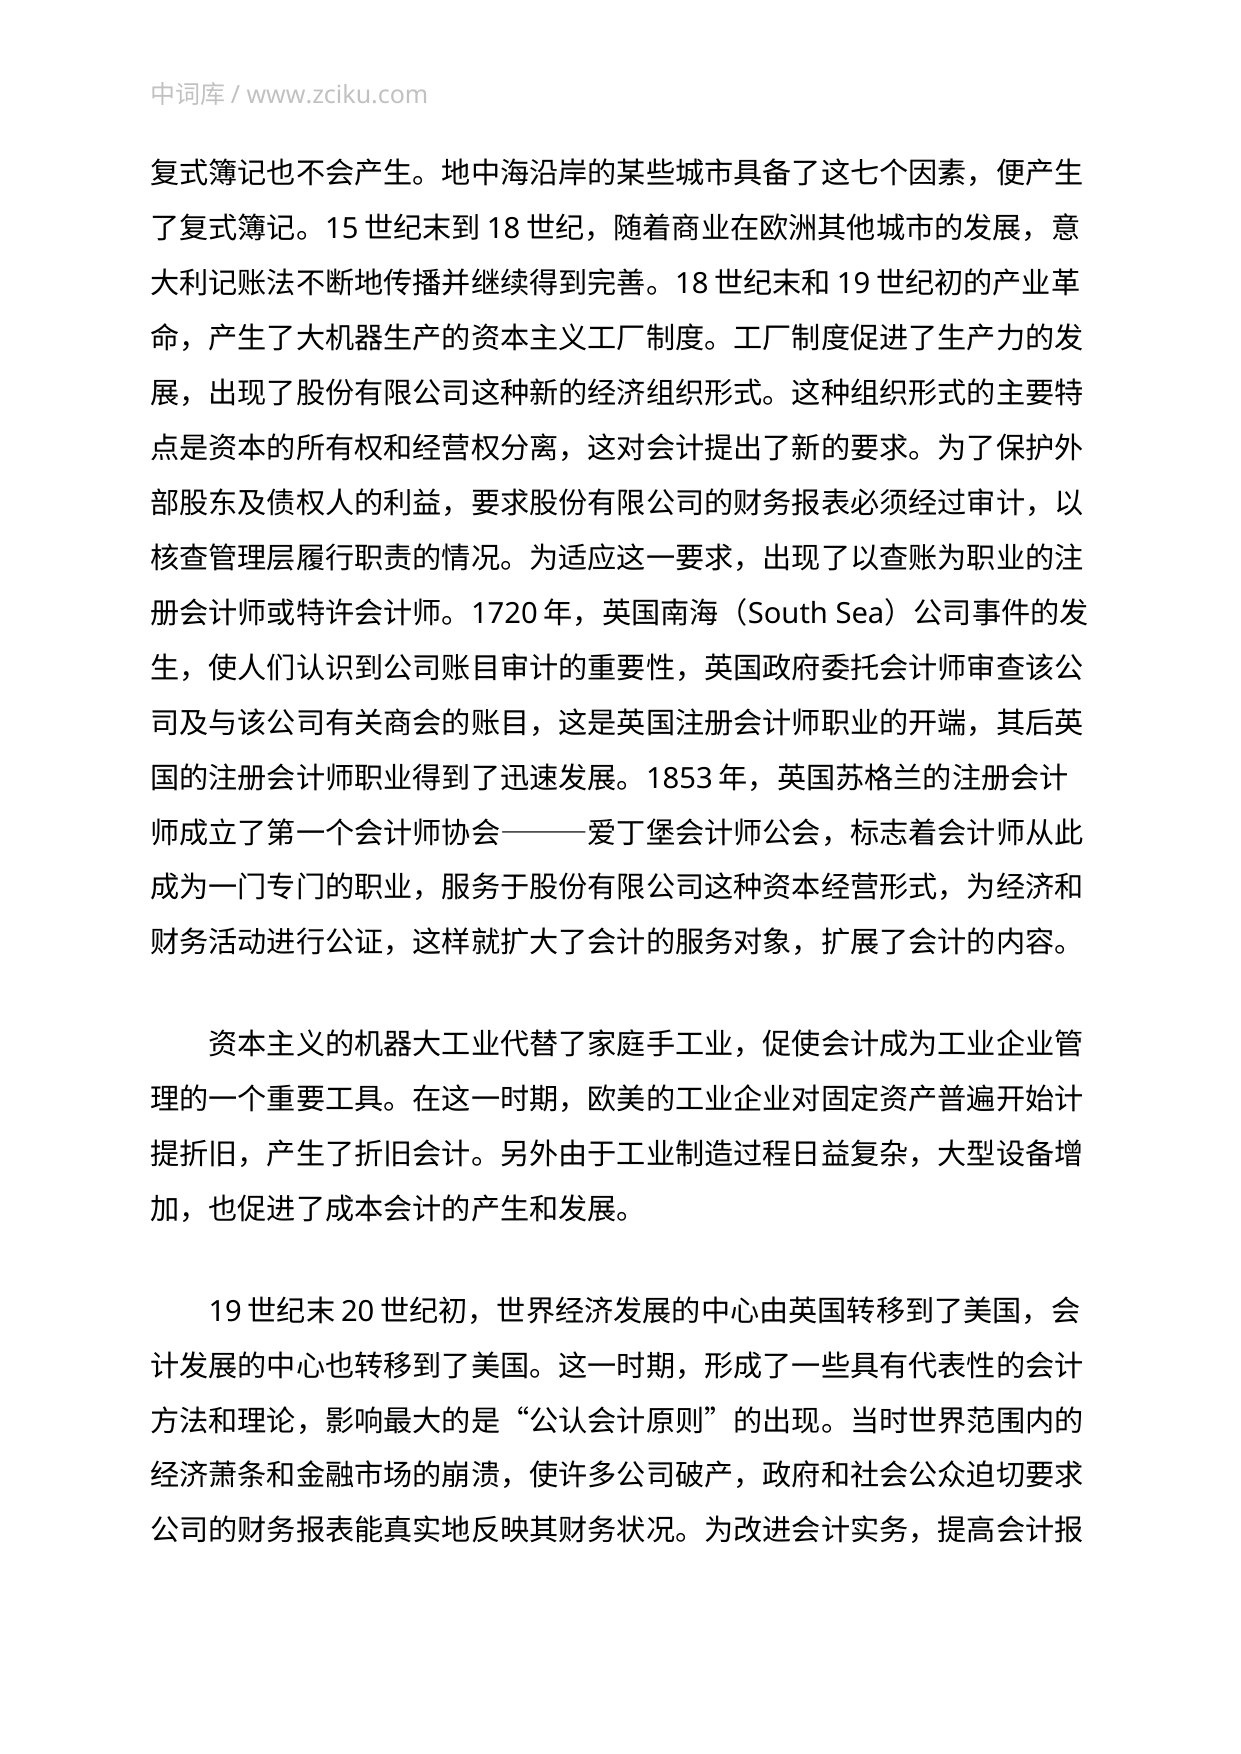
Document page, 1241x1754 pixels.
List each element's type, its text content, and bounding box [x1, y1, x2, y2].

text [150, 1287, 1090, 1549]
text 资本主义的机器大工业代替了家庭手工业，促使会计成为工业企业管理的一个重要工具。在这一时期，欧美的工业企业对固定资产普遍开始计提折旧，产生了折旧会计。另外由于工业制造过程日益复杂，大型设备增加，也促进了成本会计的产生和发展。 [150, 1021, 1090, 1228]
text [150, 150, 1090, 961]
